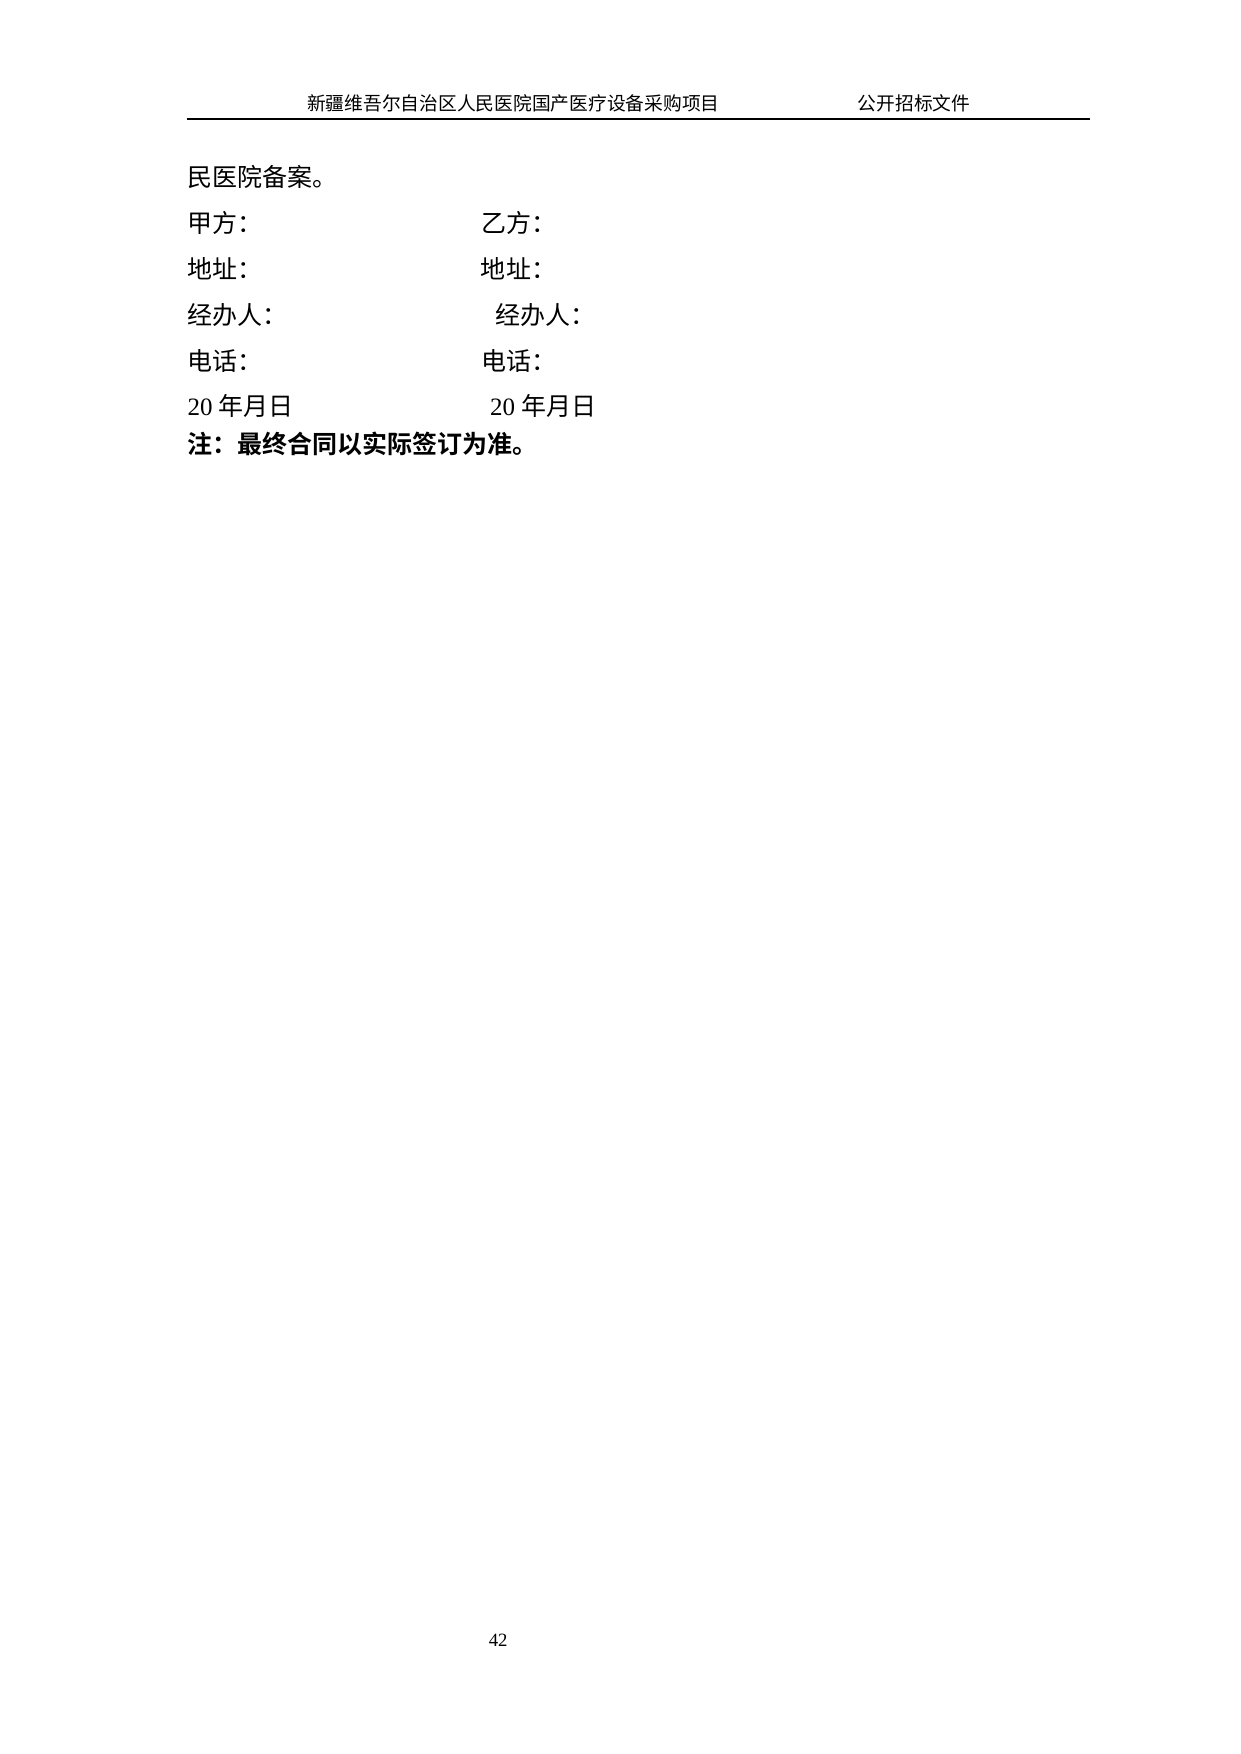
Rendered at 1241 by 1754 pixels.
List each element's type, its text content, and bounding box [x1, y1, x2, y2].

text 地址： 地址： [187, 242, 1090, 287]
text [187, 150, 1090, 196]
text 注：最终合同以实际签订为准。 [187, 425, 1090, 461]
text 经办人： 经办人： [187, 287, 1090, 333]
text 甲方： 乙方： [187, 196, 1090, 242]
text 电话： 电话： [187, 333, 1090, 379]
text 20 年月日 20 年月日 [187, 379, 1090, 425]
